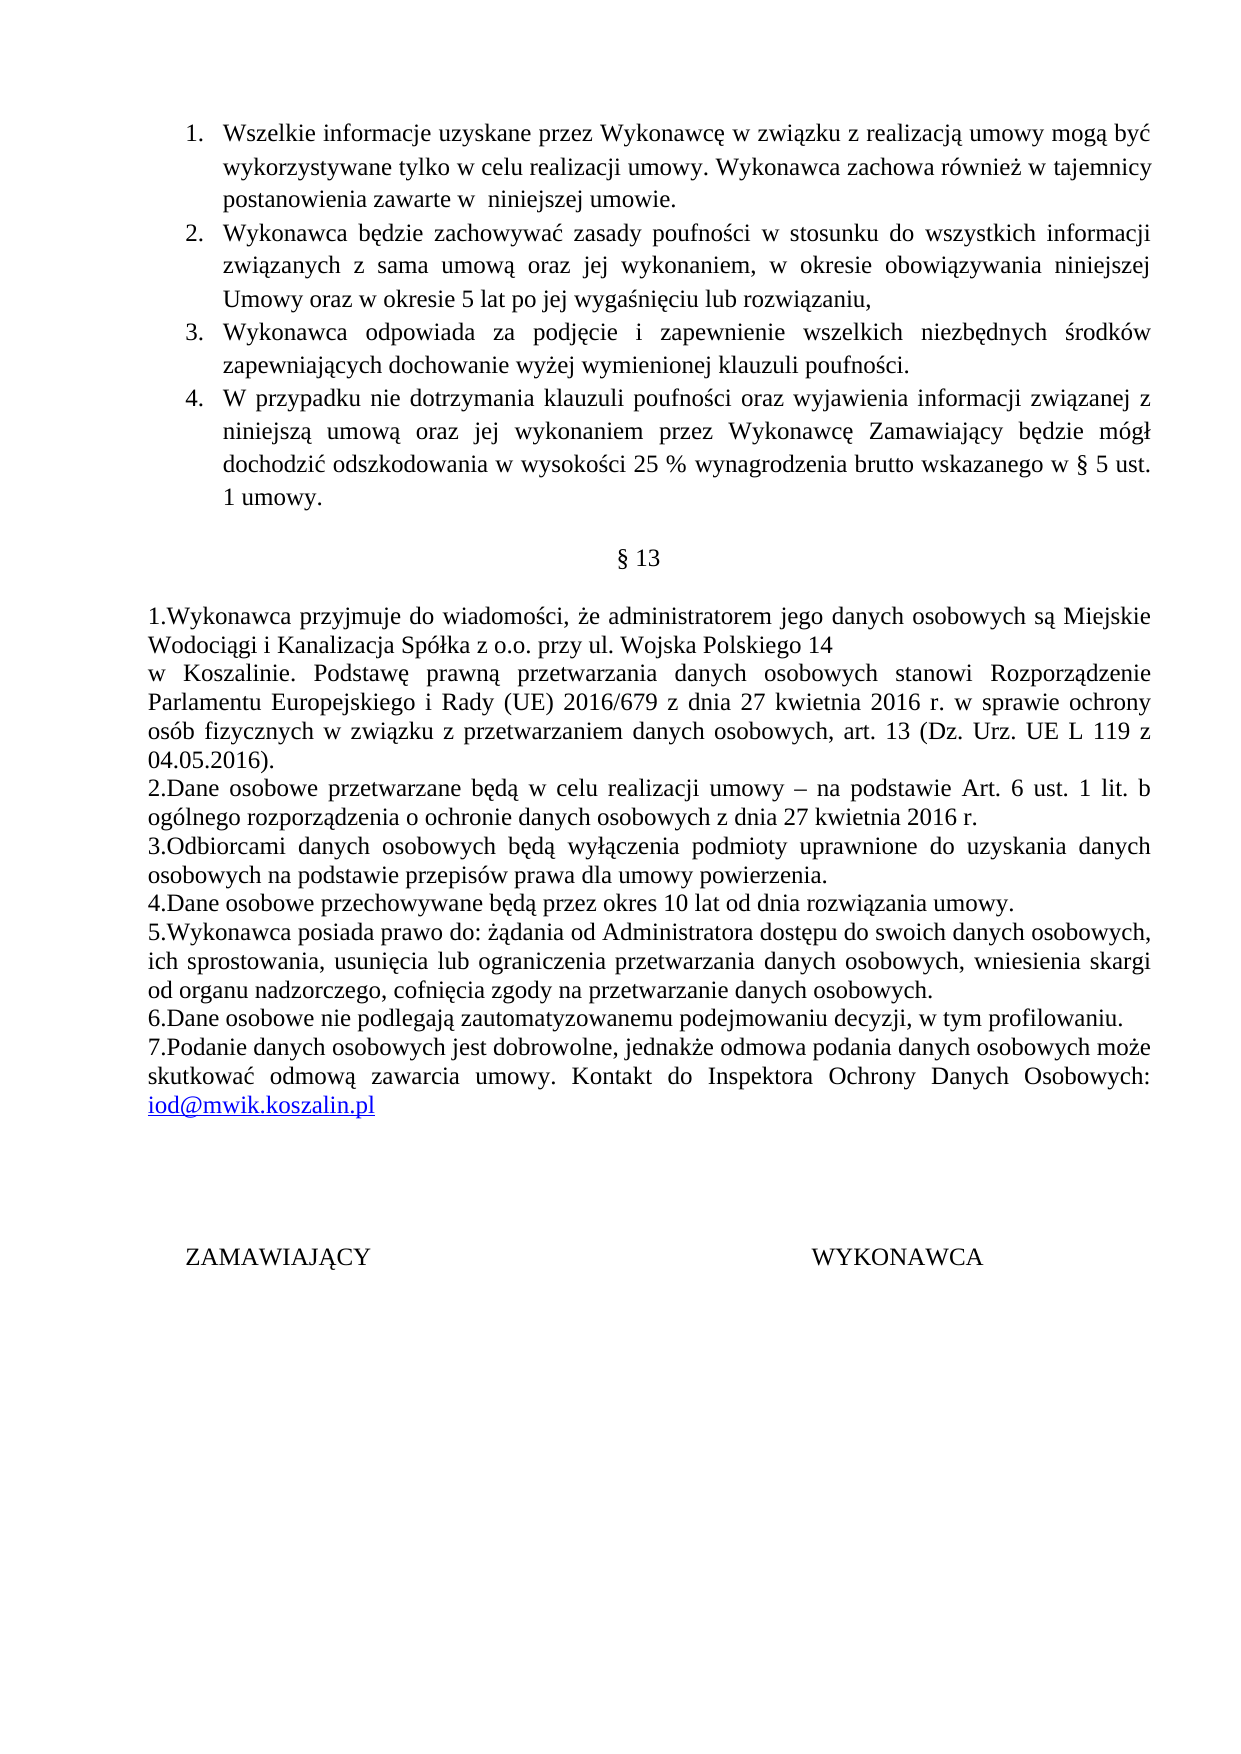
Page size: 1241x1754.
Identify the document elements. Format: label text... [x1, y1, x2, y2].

list W przypadku nie dotrzymania klauzuli poufności oraz wyjawienia informacji związanej z niniejszą umową oraz jej wykonaniem przez Wykonawcę Zamawiający będzie mógł dochodzić odszkodowania w wysokości 25 % wynagrodzenia brutto wskazanego w § 5 ust. 1 umowy. [185, 383, 1152, 511]
list Wykonawca będzie zachowywać zasady poufności w stosunku do wszystkich informacji związanych z sama umową oraz jej wykonaniem, w okresie obowiązywania niniejszej Umowy oraz w okresie 5 lat po jej wygaśnięciu lub rozwiązaniu, [185, 218, 1152, 312]
text 7.Podanie danych osobowych jest dobrowolne, jednakże odmowa podania danych osobowych może skutkować odmową zawarcia umowy. Kontakt do Inspektora Ochrony Danych Osobowych: iod@mwik.koszalin.pl [148, 1032, 1152, 1118]
list ZAMAWIAJĄCY WYKONAWCA [185, 1242, 1152, 1271]
text 3.Odbiorcami danych osobowych będą wyłączenia podmioty uprawnione do uzyskania danych osobowych na podstawie przepisów prawa dla umowy powierzenia. [148, 831, 1152, 888]
text 2.Dane osobowe przetwarzane będą w celu realizacji umowy – na podstawie Art. 6 ust. 1 lit. b ogólnego rozporządzenia o ochronie danych osobowych z dnia 27 kwietnia 2016 r. [148, 773, 1152, 831]
text w Koszalinie. Podstawę prawną przetwarzania danych osobowych stanowi Rozporządzenie Parlamentu Europejskiego i Rady (UE) 2016/679 z dnia 27 kwietnia 2016 r. w sprawie ochrony osób fizycznych w związku z przetwarzaniem danych osobowych, art. 13 (Dz. Urz. UE L 119 z 04.05.2016). [148, 658, 1152, 773]
text 6.Dane osobowe nie podlegają zautomatyzowanemu podejmowaniu decyzji, w tym profilowaniu. [148, 1003, 1152, 1032]
text 1.Wykonawca przyjmuje do wiadomości, że administratorem jego danych osobowych są Miejskie Wodociągi i Kanalizacja Spółka z o.o. przy ul. Wojska Polskiego 14 [148, 601, 1152, 658]
list Wszelkie informacje uzyskane przez Wykonawcę w związku z realizacją umowy mogą być wykorzystywane tylko w celu realizacji umowy. Wykonawca zachowa również w tajemnicy postanowienia zawarte w niniejszej umowie. [185, 118, 1152, 213]
text § 13 [148, 543, 1152, 572]
list Wykonawca odpowiada za podjęcie i zapewnienie wszelkich niezbędnych środków zapewniających dochowanie wyżej wymienionej klauzuli poufności. [185, 317, 1152, 378]
text 4.Dane osobowe przechowywane będą przez okres 10 lat od dnia rozwiązania umowy. [148, 888, 1152, 917]
text 5.Wykonawca posiada prawo do: żądania od Administratora dostępu do swoich danych osobowych, ich sprostowania, usunięcia lub ograniczenia przetwarzania danych osobowych, wniesienia skargi od organu nadzorczego, cofnięcia zgody na przetwarzanie danych osobowych. [148, 917, 1152, 1003]
